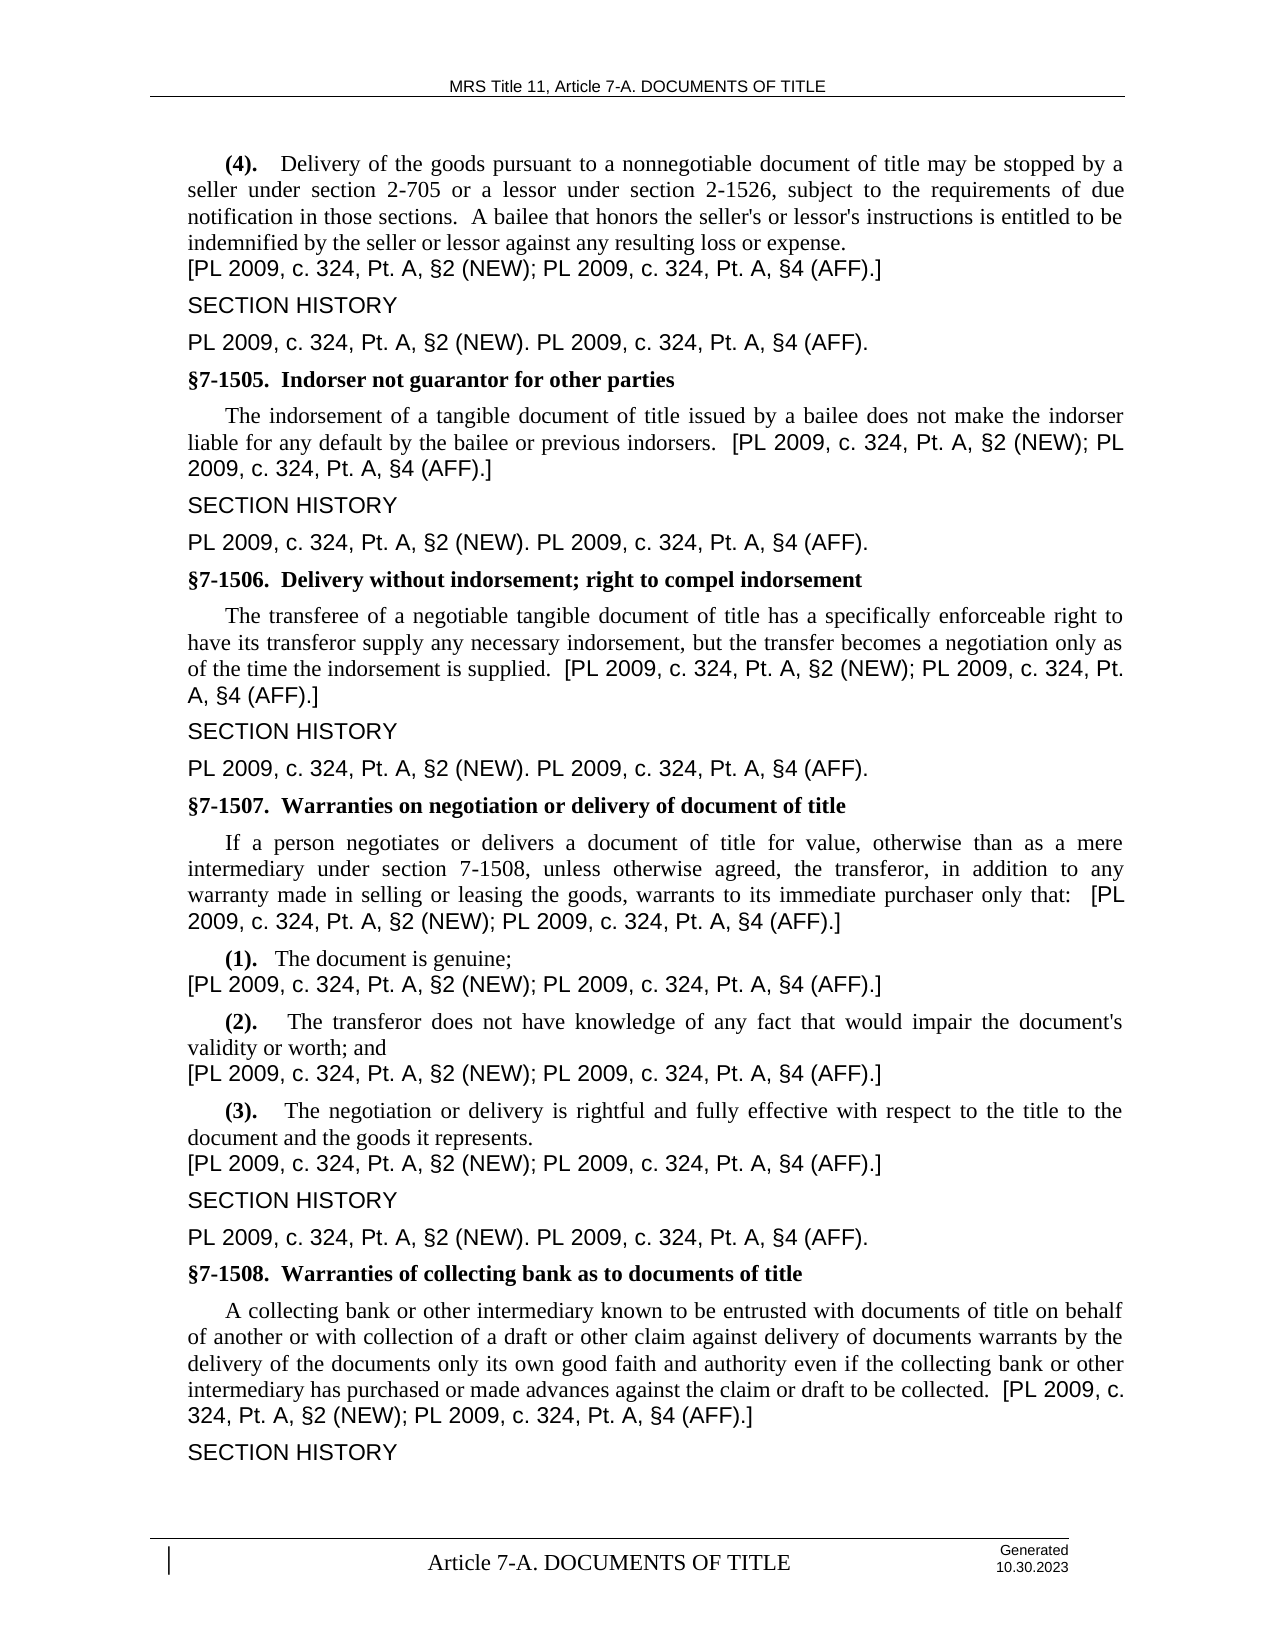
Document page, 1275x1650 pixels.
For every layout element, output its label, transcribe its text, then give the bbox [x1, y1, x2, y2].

text SECTION HISTORY [187, 492, 1125, 518]
text (1). The document is genuine; [187, 944, 1125, 971]
text A collecting bank or other intermediary known to be entrusted with documents of title on behalf of another or with collection of a draft or other claim against delivery of documents warrants by the delivery of the documents only its own good faith and authority even if the collecting bank or other intermediary has purchased or made advances against the claim or draft to be collected. [PL 2009, c. 324, Pt. A, §2 (NEW); PL 2009, c. 324, Pt. A, §4 (AFF).] [187, 1297, 1125, 1429]
text PL 2009, c. 324, Pt. A, §2 (NEW). PL 2009, c. 324, Pt. A, §4 (AFF). [187, 329, 1125, 355]
text §7-1506. Delivery without indorsement; right to compel indorsement [187, 566, 1125, 592]
text The indorsement of a tangible document of title issued by a bailee does not make the indorser liable for any default by the bailee or previous indorsers. [PL 2009, c. 324, Pt. A, §2 (NEW); PL 2009, c. 324, Pt. A, §4 (AFF).] [187, 402, 1125, 482]
text §7-1507. Warranties on negotiation or delivery of document of title [187, 792, 1125, 818]
text [PL 2009, c. 324, Pt. A, §2 (NEW); PL 2009, c. 324, Pt. A, §4 (AFF).] [187, 1150, 1125, 1176]
text (2). The transferor does not have knowledge of any fact that would impair the document's validity or worth; and [187, 1008, 1125, 1060]
text SECTION HISTORY [187, 1439, 1125, 1466]
text SECTION HISTORY [187, 718, 1125, 745]
text PL 2009, c. 324, Pt. A, §2 (NEW). PL 2009, c. 324, Pt. A, §4 (AFF). [187, 529, 1125, 555]
text SECTION HISTORY [187, 1187, 1125, 1213]
text (3). The negotiation or delivery is rightful and fully effective with respect to the title to the document and the goods it represents. [187, 1097, 1125, 1150]
text The transferee of a negotiable tangible document of title has a specifically enforceable right to have its transferor supply any necessary indorsement, but the transfer becomes a negotiation only as of the time the indorsement is supplied. [PL 2009, c. 324, Pt. A, §2 (NEW); PL 2009, c. 324, Pt. A, §4 (AFF).] [187, 602, 1125, 708]
text §7-1508. Warranties of collecting bank as to documents of title [187, 1260, 1125, 1287]
text PL 2009, c. 324, Pt. A, §2 (NEW). PL 2009, c. 324, Pt. A, §4 (AFF). [187, 1223, 1125, 1250]
text [PL 2009, c. 324, Pt. A, §2 (NEW); PL 2009, c. 324, Pt. A, §4 (AFF).] [187, 255, 1125, 282]
text [PL 2009, c. 324, Pt. A, §2 (NEW); PL 2009, c. 324, Pt. A, §4 (AFF).] [187, 971, 1125, 997]
text SECTION HISTORY [187, 292, 1125, 318]
text (4). Delivery of the goods pursuant to a nonnegotiable document of title may be stopped by a seller under section 2‑705 or a lessor under section 2‑1526, subject to the requirements of due notification in those sections. A bailee that honors the seller's or lessor's instructions is entitled to be indemnified by the seller or lessor against any resulting loss or expense. [187, 150, 1125, 255]
text PL 2009, c. 324, Pt. A, §2 (NEW). PL 2009, c. 324, Pt. A, §4 (AFF). [187, 755, 1125, 781]
text §7-1505. Indorser not guarantor for other parties [187, 366, 1125, 392]
text [PL 2009, c. 324, Pt. A, §2 (NEW); PL 2009, c. 324, Pt. A, §4 (AFF).] [187, 1060, 1125, 1087]
text If a person negotiates or delivers a document of title for value, otherwise than as a mere intermediary under section 7‑1508, unless otherwise agreed, the transferor, in addition to any warranty made in selling or leasing the goods, warrants to its immediate purchaser only that: [PL 2009, c. 324, Pt. A, §2 (NEW); PL 2009, c. 324, Pt. A, §4 (AFF).] [187, 829, 1125, 934]
